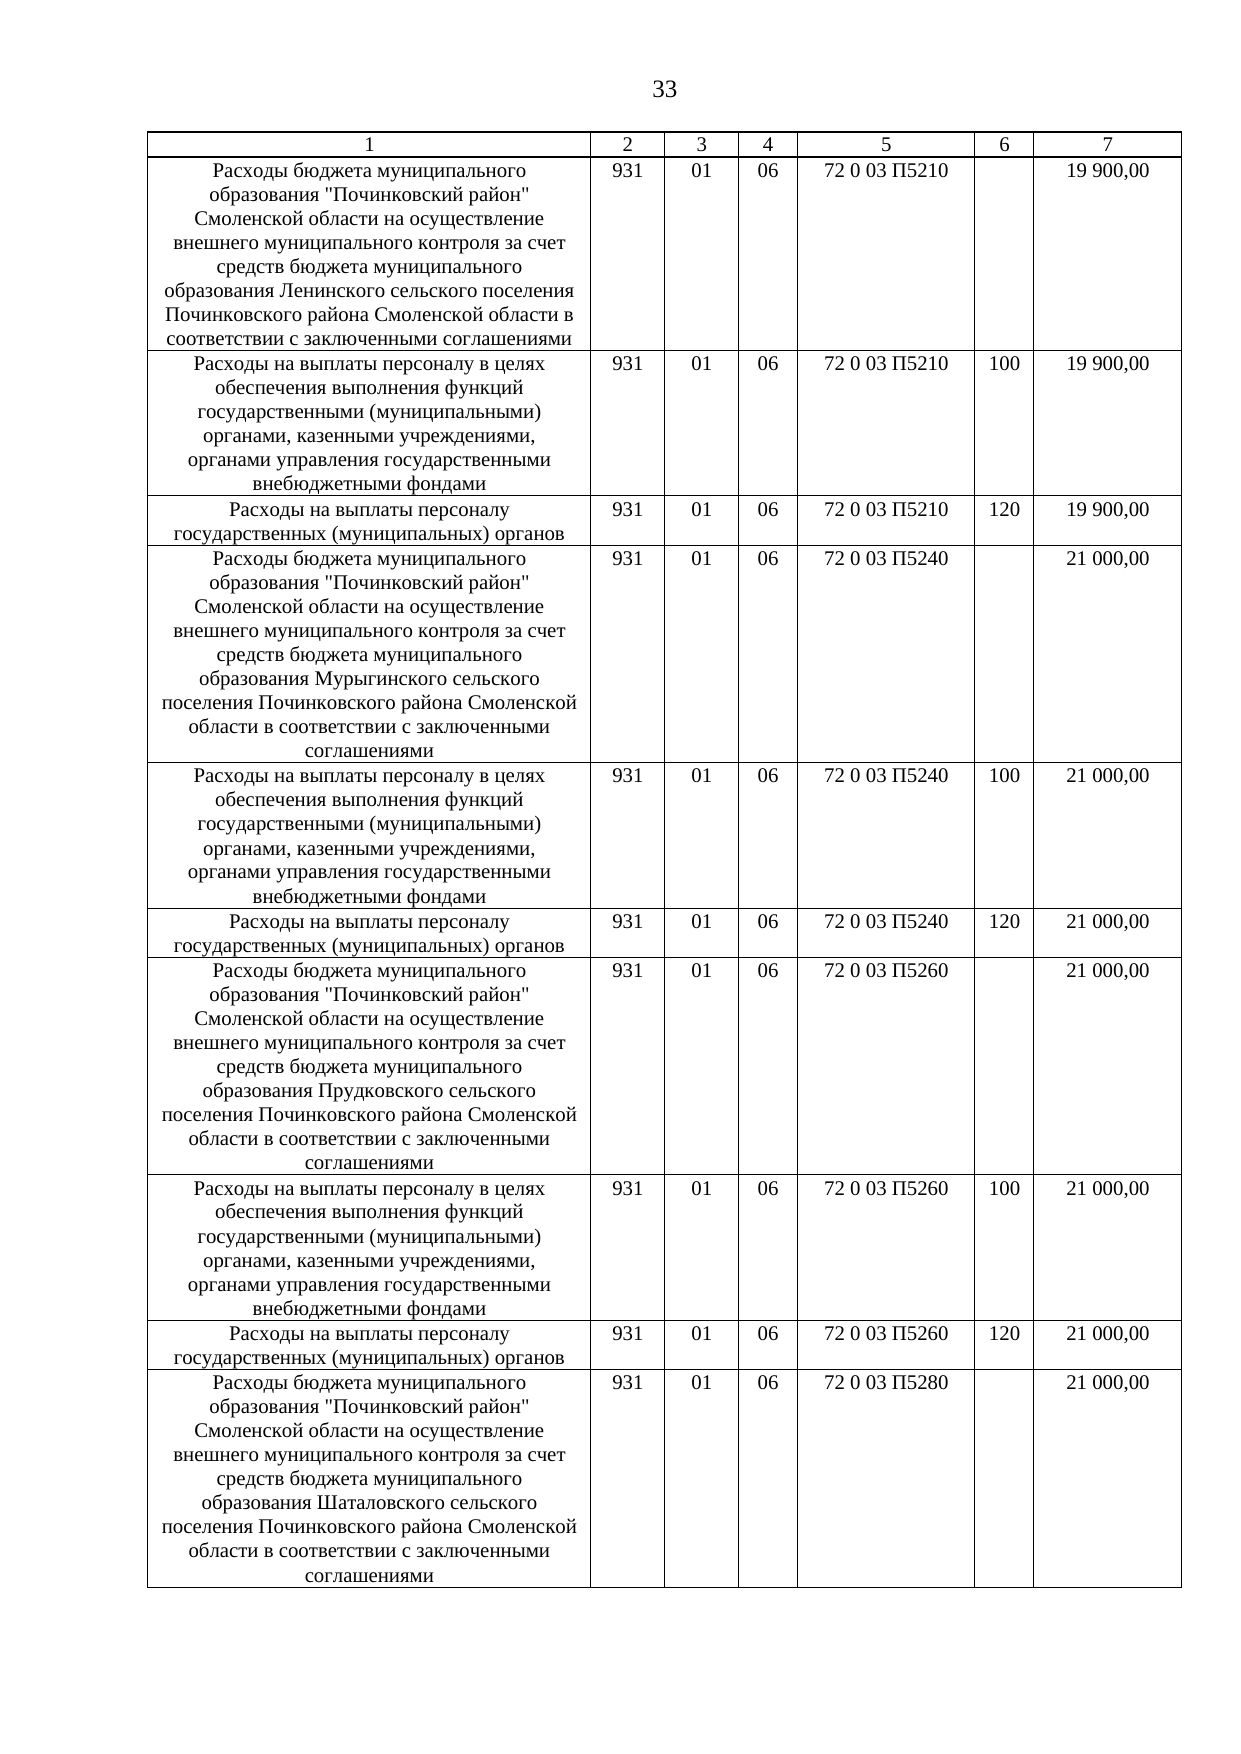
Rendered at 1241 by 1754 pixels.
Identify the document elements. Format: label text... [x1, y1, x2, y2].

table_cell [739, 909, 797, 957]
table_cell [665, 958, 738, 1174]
table_header 4 [739, 133, 797, 156]
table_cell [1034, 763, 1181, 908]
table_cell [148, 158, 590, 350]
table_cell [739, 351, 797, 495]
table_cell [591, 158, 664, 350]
table_header 6 [975, 133, 1033, 156]
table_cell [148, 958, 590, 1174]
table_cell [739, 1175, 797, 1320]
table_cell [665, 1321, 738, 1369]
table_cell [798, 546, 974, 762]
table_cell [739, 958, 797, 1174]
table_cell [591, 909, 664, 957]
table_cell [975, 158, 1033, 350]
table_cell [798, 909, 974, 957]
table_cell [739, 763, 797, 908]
table_header 1 [148, 133, 590, 156]
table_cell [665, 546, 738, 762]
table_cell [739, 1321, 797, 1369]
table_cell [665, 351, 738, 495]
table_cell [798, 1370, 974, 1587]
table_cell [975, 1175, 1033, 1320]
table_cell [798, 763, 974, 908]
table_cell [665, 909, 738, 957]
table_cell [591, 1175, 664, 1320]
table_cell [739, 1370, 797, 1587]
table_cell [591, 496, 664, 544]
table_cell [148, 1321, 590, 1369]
table_header 7 [1034, 133, 1181, 156]
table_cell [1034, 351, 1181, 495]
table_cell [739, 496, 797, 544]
table_header 2 [591, 133, 664, 156]
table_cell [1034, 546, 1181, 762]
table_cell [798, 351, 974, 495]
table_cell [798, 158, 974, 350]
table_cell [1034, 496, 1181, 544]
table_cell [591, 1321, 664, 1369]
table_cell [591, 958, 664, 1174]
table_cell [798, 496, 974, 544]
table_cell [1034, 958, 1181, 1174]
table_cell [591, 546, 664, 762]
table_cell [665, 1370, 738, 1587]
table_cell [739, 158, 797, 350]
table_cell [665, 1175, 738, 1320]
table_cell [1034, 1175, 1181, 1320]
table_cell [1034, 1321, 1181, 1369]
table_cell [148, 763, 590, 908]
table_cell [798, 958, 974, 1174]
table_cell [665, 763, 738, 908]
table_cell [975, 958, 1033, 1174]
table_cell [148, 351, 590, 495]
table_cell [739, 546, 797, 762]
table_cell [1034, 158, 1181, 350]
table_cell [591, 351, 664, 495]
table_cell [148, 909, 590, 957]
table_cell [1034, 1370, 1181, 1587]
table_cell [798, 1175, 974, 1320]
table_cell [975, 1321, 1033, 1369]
table_header 3 [665, 133, 738, 156]
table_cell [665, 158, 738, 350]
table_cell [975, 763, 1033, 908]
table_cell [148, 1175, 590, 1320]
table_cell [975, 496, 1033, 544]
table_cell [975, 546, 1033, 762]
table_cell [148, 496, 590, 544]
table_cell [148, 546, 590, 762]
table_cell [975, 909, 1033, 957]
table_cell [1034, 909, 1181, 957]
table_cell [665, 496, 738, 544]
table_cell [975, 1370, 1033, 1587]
table_header 5 [798, 133, 974, 156]
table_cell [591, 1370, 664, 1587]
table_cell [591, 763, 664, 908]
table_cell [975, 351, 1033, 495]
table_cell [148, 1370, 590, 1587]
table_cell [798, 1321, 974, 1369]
